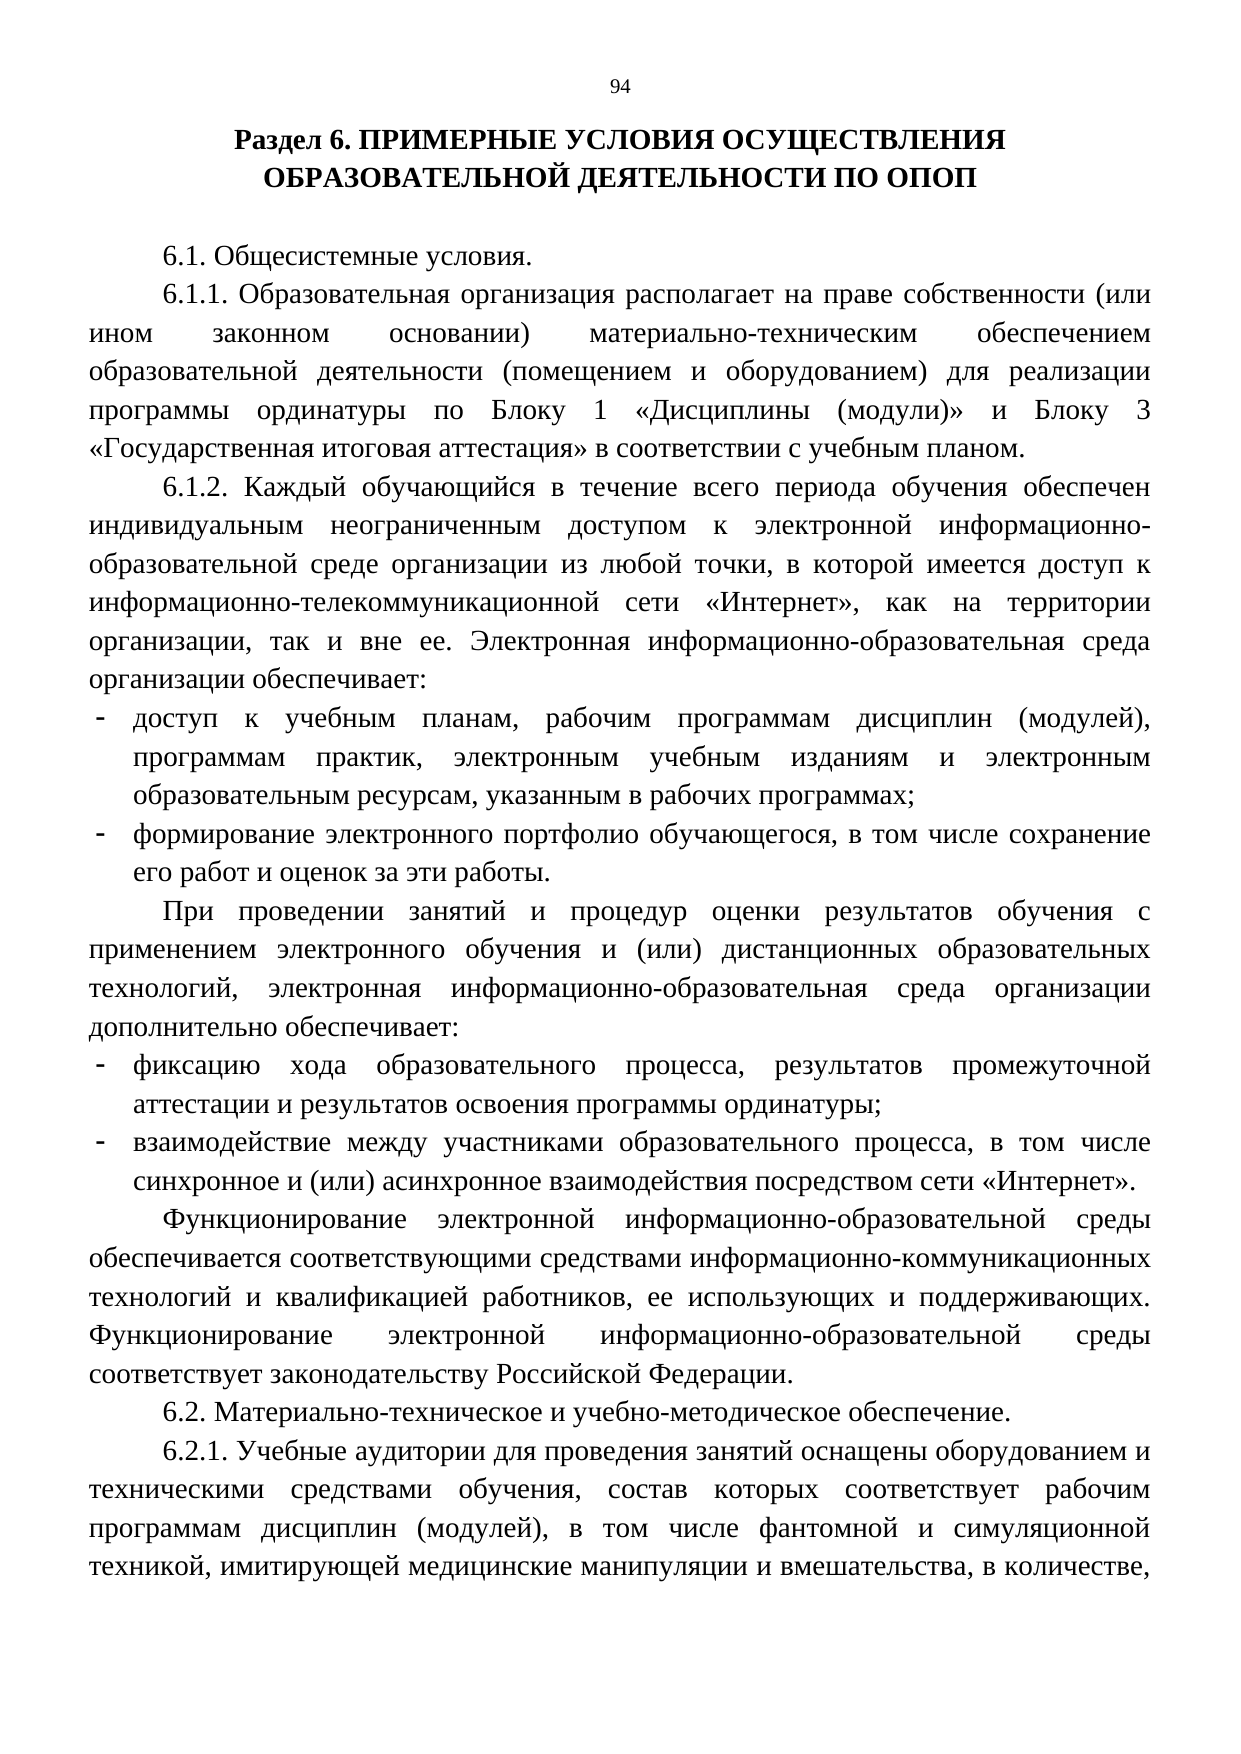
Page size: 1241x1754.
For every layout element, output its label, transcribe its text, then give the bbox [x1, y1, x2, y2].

text Раздел 6. ПРИМЕРНЫЕ УСЛОВИЯ ОСУЩЕСТВЛЕНИЯ ОБРАЗОВАТЕЛЬНОЙ ДЕЯТЕЛЬНОСТИ ПО ОПОП [88, 122, 1152, 194]
list фиксацию хода образовательного процесса, результатов промежуточной аттестации и результатов освоения программы ординатуры; [95, 1047, 1152, 1119]
text 6.1. Общесистемные условия. [88, 238, 1152, 271]
text 6.2. Материально-техническое и учебно-методическое обеспечение. [88, 1394, 1152, 1428]
list доступ к учебным планам, рабочим программам дисциплин (модулей), программам практик, электронным учебным изданиям и электронным образовательным ресурсам, указанным в рабочих программах; [95, 700, 1152, 811]
list взаимодействие между участниками образовательного процесса, в том числе синхронное и (или) асинхронное взаимодействия посредством сети «Интернет». [95, 1124, 1152, 1197]
text 6.1.2. Каждый обучающийся в течение всего периода обучения обеспечен индивидуальным неограниченным доступом к электронной информационно-образовательной среде организации из любой точки, в которой имеется доступ к информационно-телекоммуникационной сети «Интернет», как на территории организации, так и вне ее. Электронная информационно-образовательная среда организации обеспечивает: [88, 469, 1152, 695]
list формирование электронного портфолио обучающегося, в том числе сохранение его работ и оценок за эти работы. [95, 816, 1152, 888]
text Функционирование электронной информационно-образовательной среды обеспечивается соответствующими средствами информационно-коммуникационных технологий и квалификацией работников, ее использующих и поддерживающих. Функционирование электронной информационно-образовательной среды соответствует законодательству Российской Федерации. [88, 1202, 1152, 1389]
text 6.1.1. Образовательная организация располагает на праве собственности (или ином законном основании) материально-техническим обеспечением образовательной деятельности (помещением и оборудованием) для реализации программы ординатуры по Блоку 1 «Дисциплины (модули)» и Блоку 3 «Государственная итоговая аттестация» в соответствии с учебным планом. [88, 276, 1152, 464]
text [88, 1433, 1152, 1582]
text При проведении занятий и процедур оценки результатов обучения с применением электронного обучения и (или) дистанционных образовательных технологий, электронная информационно-образовательная среда организации дополнительно обеспечивает: [88, 893, 1152, 1042]
